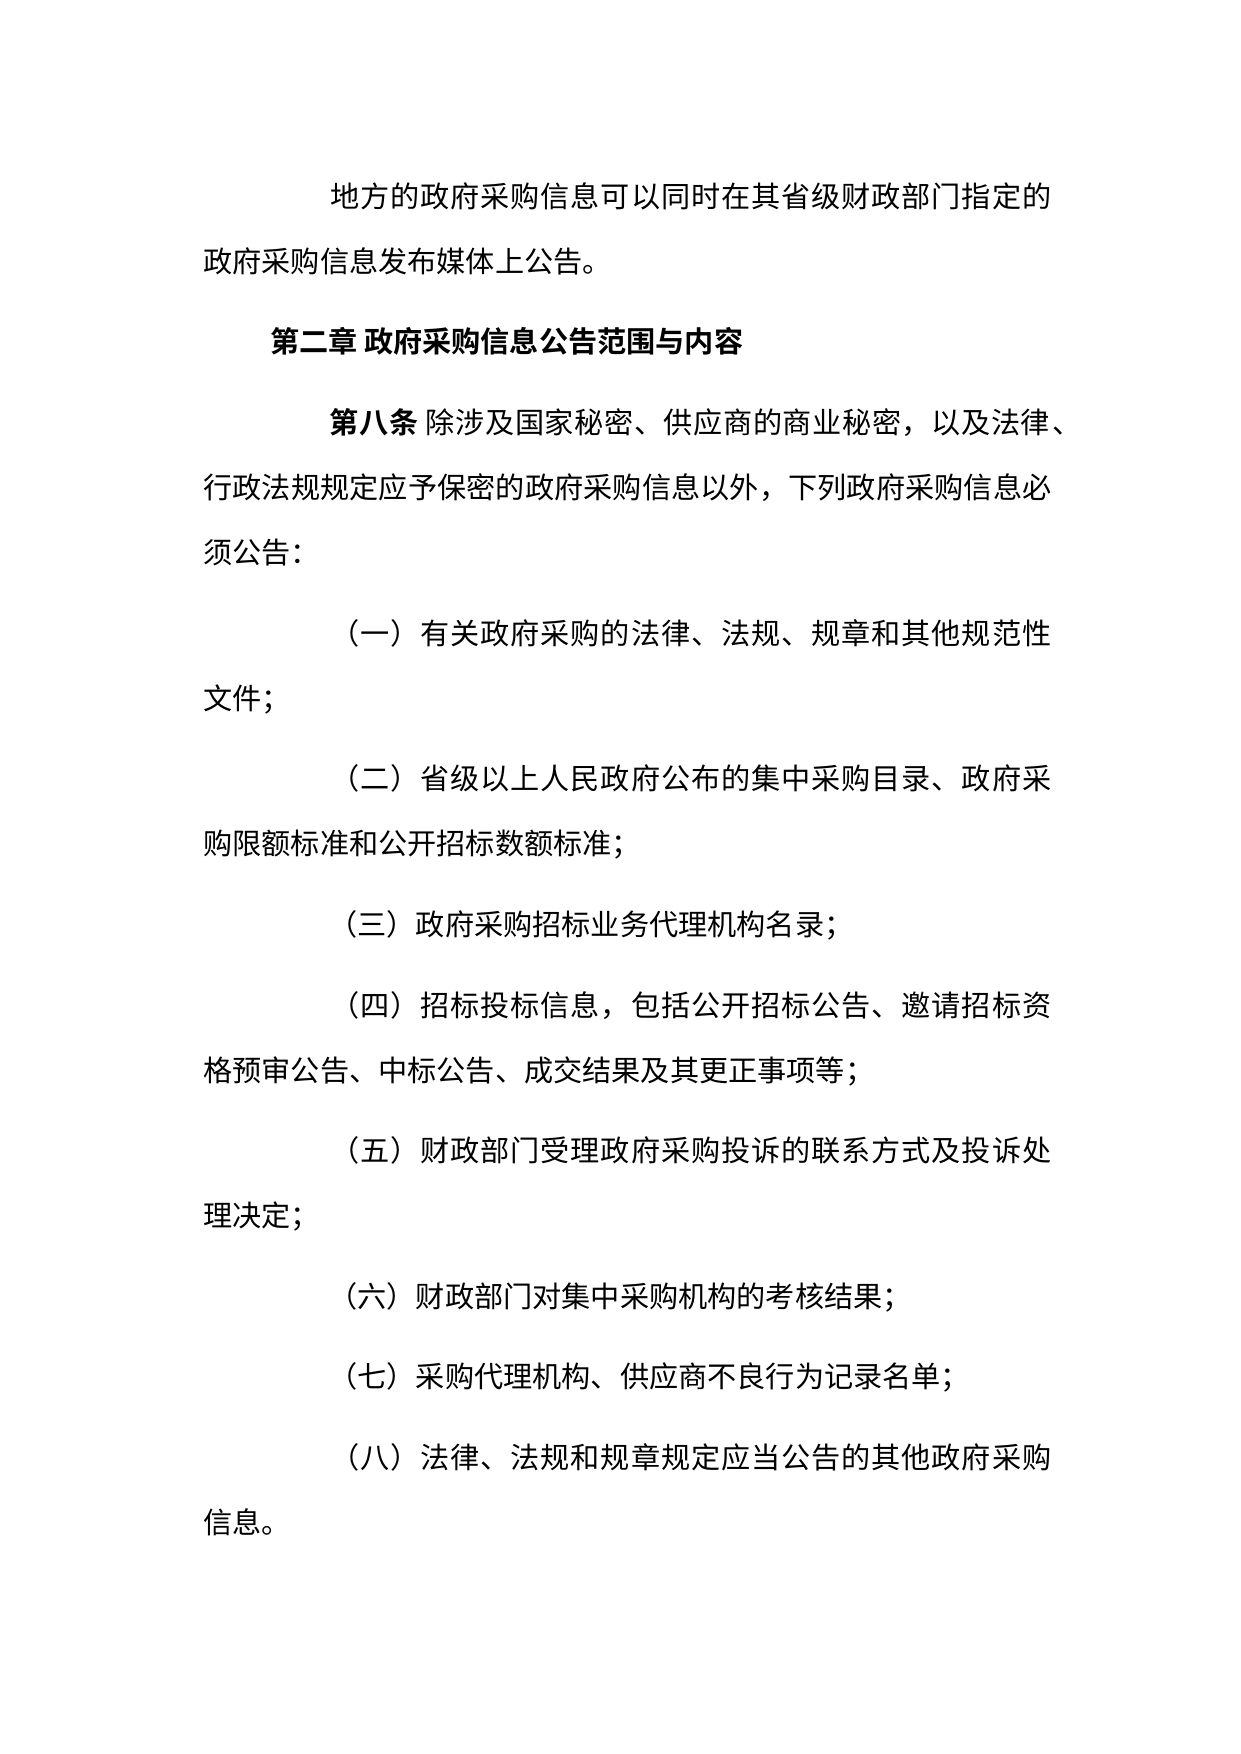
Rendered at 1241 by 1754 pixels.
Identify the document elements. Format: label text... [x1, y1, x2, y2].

text （五）财政部门受理政府采购投诉的联系方式及投诉处理决定； [203, 1116, 1053, 1246]
text （七）采购代理机构、供应商不良行为记录名单； [203, 1343, 1053, 1408]
text 第八条 除涉及国家秘密、供应商的商业秘密，以及法律、行政法规规定应予保密的政府采购信息以外，下列政府采购信息必须公告： [203, 507, 1053, 583]
text （六）财政部门对集中采购机构的考核结果； [203, 1262, 1053, 1327]
text （二）省级以上人民政府公布的集中采购目录、政府采购限额标准和公开招标数额标准； [203, 744, 1053, 874]
text （三）政府采购招标业务代理机构名录； [203, 890, 1053, 955]
text （一）有关政府采购的法律、法规、规章和其他规范性文件； [203, 599, 1053, 729]
text （四）招标投标信息，包括公开招标公告、邀请招标资格预审公告、中标公告、成交结果及其更正事项等； [203, 971, 1053, 1101]
text 第二章 政府采购信息公告范围与内容 [203, 308, 1053, 373]
text （八）法律、法规和规章规定应当公告的其他政府采购信息。 [203, 1423, 1053, 1553]
text 第八条 除涉及国家秘密、供应商的商业秘密，以及法律、行政法规规定应予保密的政府采购信息以外，下列政府采购信息必须公告： [203, 388, 1053, 465]
text 地方的政府采购信息可以同时在其省级财政部门指定的政府采购信息发布媒体上公告。 [203, 162, 1053, 292]
